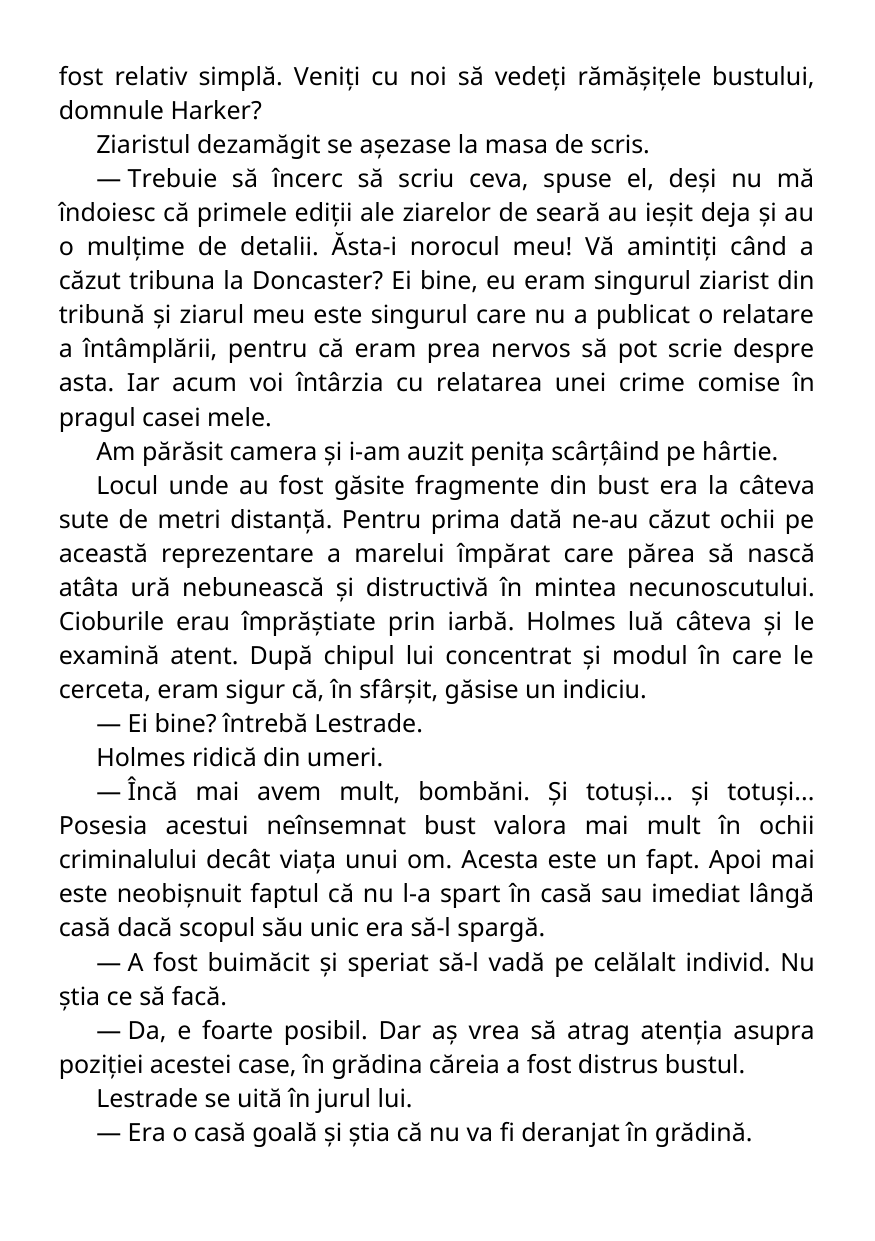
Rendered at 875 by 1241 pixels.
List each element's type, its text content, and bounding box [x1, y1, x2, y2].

text — Era o casă goală şi ştia că nu va fi deranjat în grădină. [58, 1114, 816, 1148]
text Lestrade se uită în jurul lui. [58, 1080, 816, 1114]
text — Încă mai avem mult, bombăni. Şi totuşi... şi totuşi... Posesia acestui neînsemnat bust valora mai mult în ochii criminalului decât viaţa unui om. Acesta este un fapt. Apoi mai este neobişnuit faptul că nu l-a spart în casă sau imediat lângă casă dacă scopul său unic era să-l spargă. [58, 774, 816, 944]
text — Ei bine? întrebă Lestrade. [58, 706, 816, 740]
text — A fost buimăcit şi speriat să-l vadă pe celălalt individ. Nu ştia ce să facă. [58, 944, 816, 1012]
text Holmes ridică din umeri. [58, 740, 816, 774]
text Am părăsit camera şi i-am auzit peniţa scârţâind pe hârtie. [58, 433, 816, 467]
text Locul unde au fost găsite fragmente din bust era la câteva sute de metri distanţă. Pentru prima dată ne-au căzut ochii pe această reprezentare a marelui împărat care părea să nască atâta ură nebunească şi distructivă în mintea necunoscutului. Cioburile erau împrăştiate prin iarbă. Holmes luă câteva şi le examină atent. După chipul lui concentrat şi modul în care le cerceta, eram sigur că, în sfârşit, găsise un indiciu. [58, 467, 816, 706]
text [58, 58, 816, 127]
text — Trebuie să încerc să scriu ceva, spuse el, deşi nu mă îndoiesc că primele ediţii ale ziarelor de seară au ieşit deja şi au o mulţime de detalii. Ăsta-i norocul meu! Vă amintiţi când a căzut tribuna la Doncaster? Ei bine, eu eram singurul ziarist din tribună şi ziarul meu este singurul care nu a publicat o relatare a întâmplării, pentru că eram prea nervos să pot scrie despre asta. Iar acum voi întârzia cu relatarea unei crime comise în pragul casei mele. [58, 161, 816, 433]
text Ziaristul dezamăgit se aşezase la masa de scris. [58, 127, 816, 161]
text — Da, e foarte posibil. Dar aş vrea să atrag atenţia asupra poziţiei acestei case, în grădina căreia a fost distrus bustul. [58, 1012, 816, 1080]
